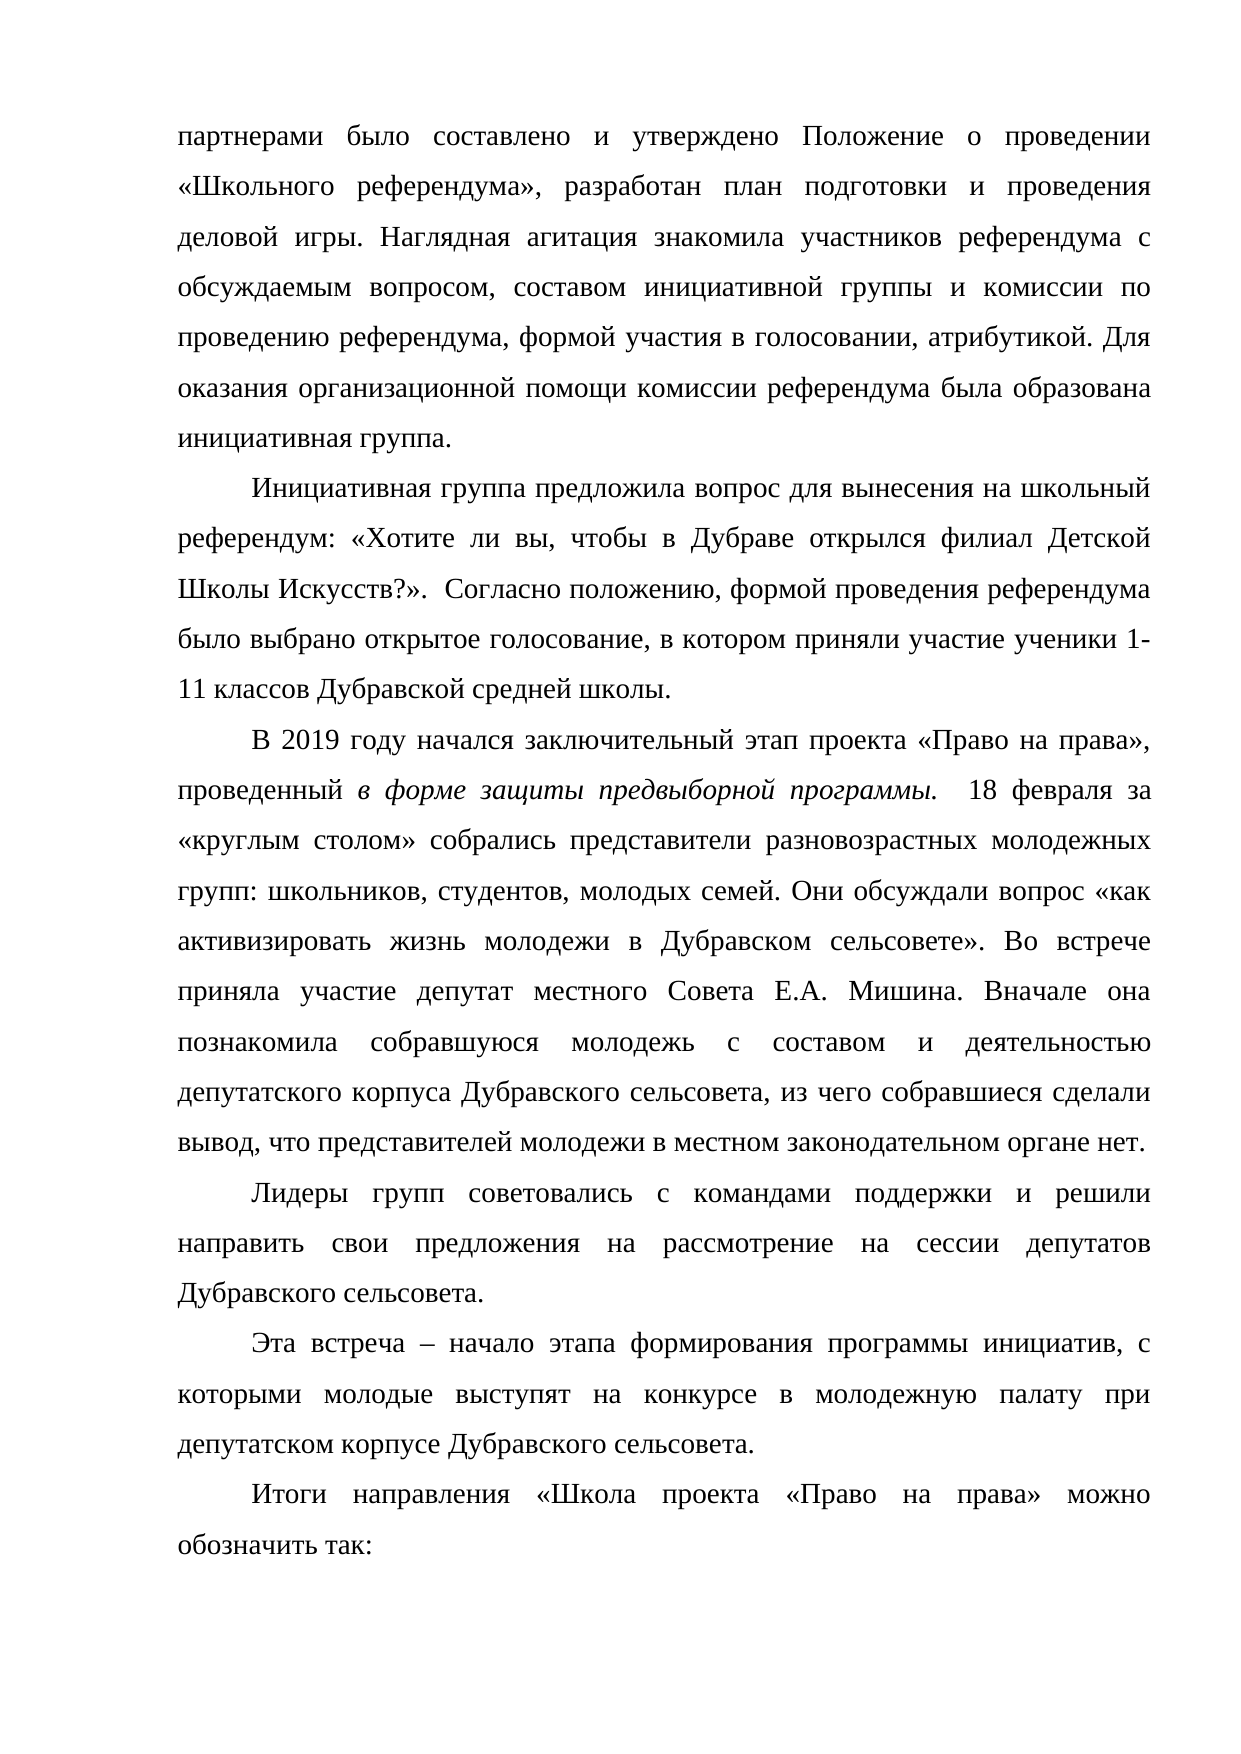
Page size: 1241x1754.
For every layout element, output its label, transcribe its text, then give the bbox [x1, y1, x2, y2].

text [177, 118, 1152, 453]
text Итоги направления «Школа проекта «Право на права» можно обозначить так: [177, 1477, 1152, 1560]
text Эта встреча – начало этапа формирования программы инициатив, с которыми молодые выступят на конкурсе в молодежную палату при депутатском корпусе Дубравского сельсовета. [177, 1326, 1152, 1460]
text В 2019 году начался заключительный этап проекта «Право на права», проведенный в форме защиты предвыборной программы. 18 февраля за «круглым столом» собрались представители разновозрастных молодежных групп: школьников, студентов, молодых семей. Они обсуждали вопрос «как активизировать жизнь молодежи в Дубравском сельсовете». Во встрече приняла участие депутат местного Совета Е.А. Мишина. Вначале она познакомила собравшуюся молодежь с составом и деятельностью депутатского корпуса Дубравского сельсовета, из чего собравшиеся сделали вывод, что представителей молодежи в местном законодательном органе нет. [177, 722, 1152, 1158]
text Инициативная группа предложила вопрос для вынесения на школьный референдум: «Хотите ли вы, чтобы в Дубраве открылся филиал Детской Школы Искусств?». Согласно положению, формой проведения референдума было выбрано открытое голосование, в котором приняли участие ученики 1-11 классов Дубравской средней школы. [177, 470, 1152, 705]
text Лидеры групп советовались с командами поддержки и решили направить свои предложения на рассмотрение на сессии депутатов Дубравского сельсовета. [177, 1175, 1152, 1309]
